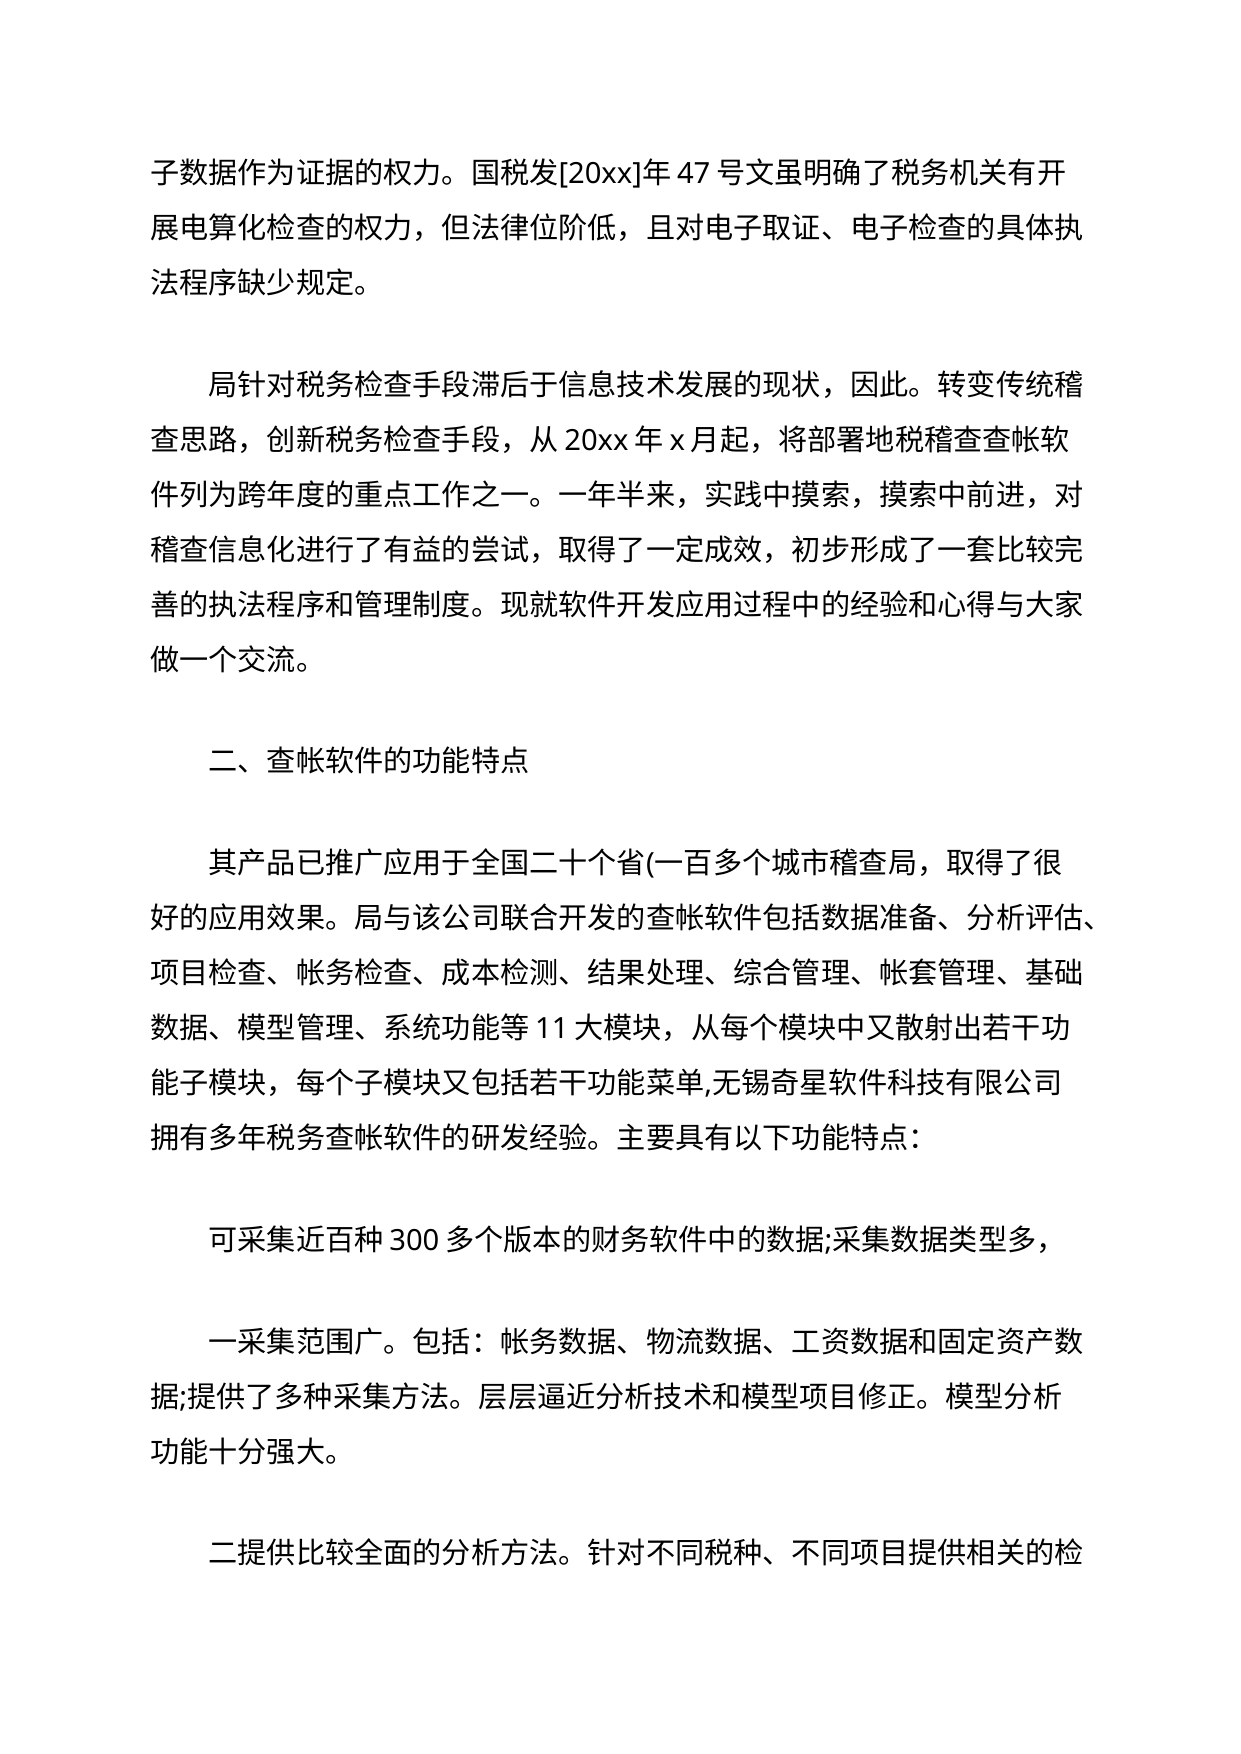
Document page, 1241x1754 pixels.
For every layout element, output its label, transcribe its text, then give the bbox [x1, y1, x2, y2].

text 一采集范围广。包括：帐务数据、物流数据、工资数据和固定资产数据;提供了多种采集方法。层层逼近分析技术和模型项目修正。模型分析功能十分强大。 [150, 1318, 1090, 1471]
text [150, 1530, 1090, 1572]
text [150, 150, 1090, 302]
text 局针对税务检查手段滞后于信息技术发展的现状，因此。转变传统稽查思路，创新税务检查手段，从20xx年x月起，将部署地税稽查查帐软件列为跨年度的重点工作之一。一年半来，实践中摸索，摸索中前进，对稽查信息化进行了有益的尝试，取得了一定成效，初步形成了一套比较完善的执法程序和管理制度。现就软件开发应用过程中的经验和心得与大家做一个交流。 [150, 362, 1090, 678]
text 可采集近百种300多个版本的财务软件中的数据;采集数据类型多， [150, 1216, 1090, 1259]
text 其产品已推广应用于全国二十个省(一百多个城市稽查局，取得了很好的应用效果。局与该公司联合开发的查帐软件包括数据准备、分析评估、项目检查、帐务检查、成本检测、结果处理、综合管理、帐套管理、基础数据、模型管理、系统功能等11大模块，从每个模块中又散射出若干功能子模块，每个子模块又包括若干功能菜单,无锡奇星软件科技有限公司拥有多年税务查帐软件的研发经验。主要具有以下功能特点： [150, 840, 1090, 1157]
text 二、查帐软件的功能特点 [150, 738, 1090, 780]
